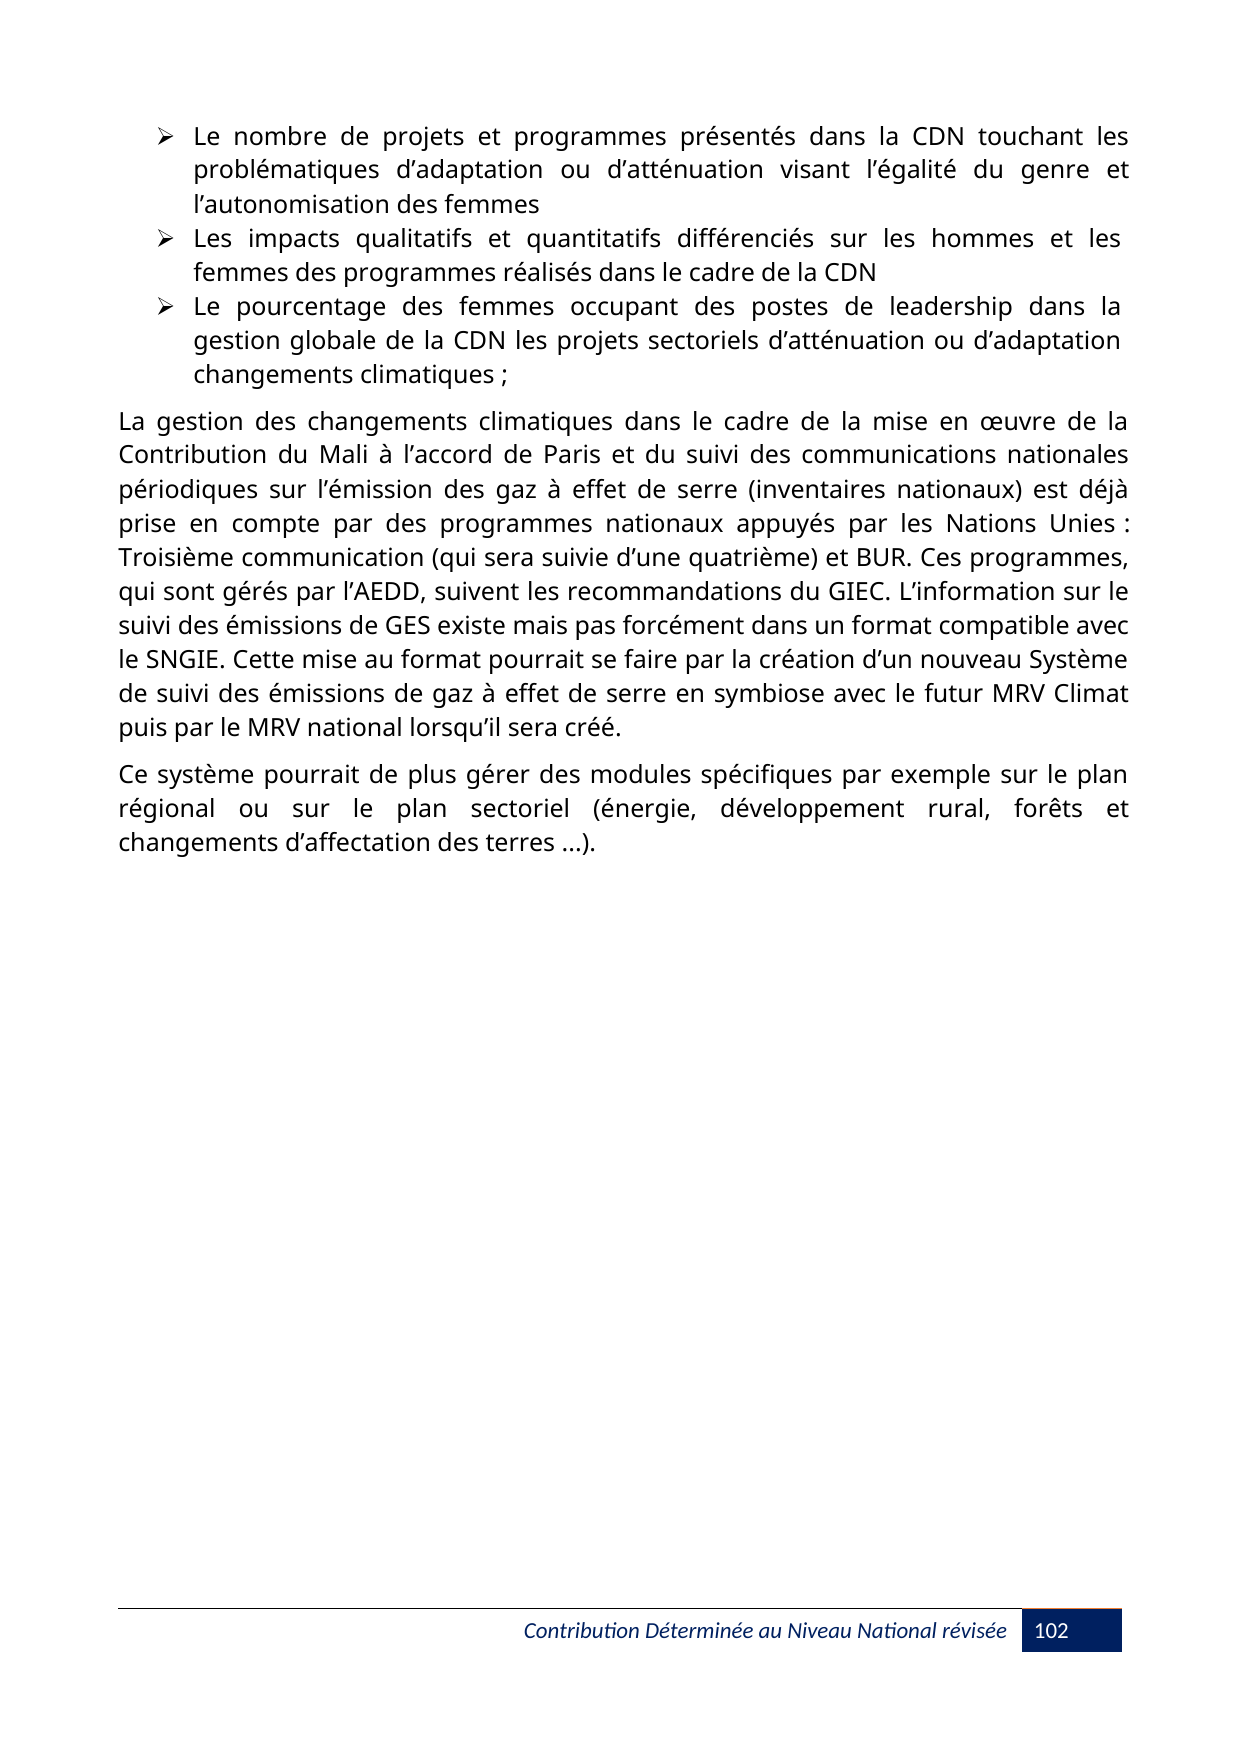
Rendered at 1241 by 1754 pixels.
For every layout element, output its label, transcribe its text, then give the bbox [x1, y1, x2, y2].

text La gestion des changements climatiques dans le cadre de la mise en œuvre de la Contribution du Mali à l’accord de Paris et du suivi des communications nationales périodiques sur l’émission des gaz à effet de serre (inventaires nationaux) est déjà prise en compte par des programmes nationaux appuyés par les Nations Unies : Troisième communication (qui sera suivie d’une quatrième) et BUR. Ces programmes, qui sont gérés par l’AEDD, suivent les recommandations du GIEC. L’information sur le suivi des émissions de GES existe mais pas forcément dans un format compatible avec le SNGIE. Cette mise au format pourrait se faire par la création d’un nouveau Système de suivi des émissions de gaz à effet de serre en symbiose avec le futur MRV Climat puis par le MRV national lorsqu’il sera créé. [118, 403, 1130, 744]
text Ce système pourrait de plus gérer des modules spécifiques par exemple sur le plan régional ou sur le plan sectoriel (énergie, développement rural, forêts et changements d’affectation des terres ...). [118, 756, 1130, 858]
list Le nombre de projets et programmes présentés dans la CDN touchant les problématiques d’adaptation ou d’atténuation visant l’égalité du genre et l’autonomisation des femmes [156, 118, 1130, 220]
list Le pourcentage des femmes occupant des postes de leadership dans la gestion globale de la CDN les projets sectoriels d’atténuation ou d’adaptation changements climatiques ; [156, 288, 1122, 391]
list Les impacts qualitatifs et quantitatifs différenciés sur les hommes et les femmes des programmes réalisés dans le cadre de la CDN [156, 220, 1122, 288]
